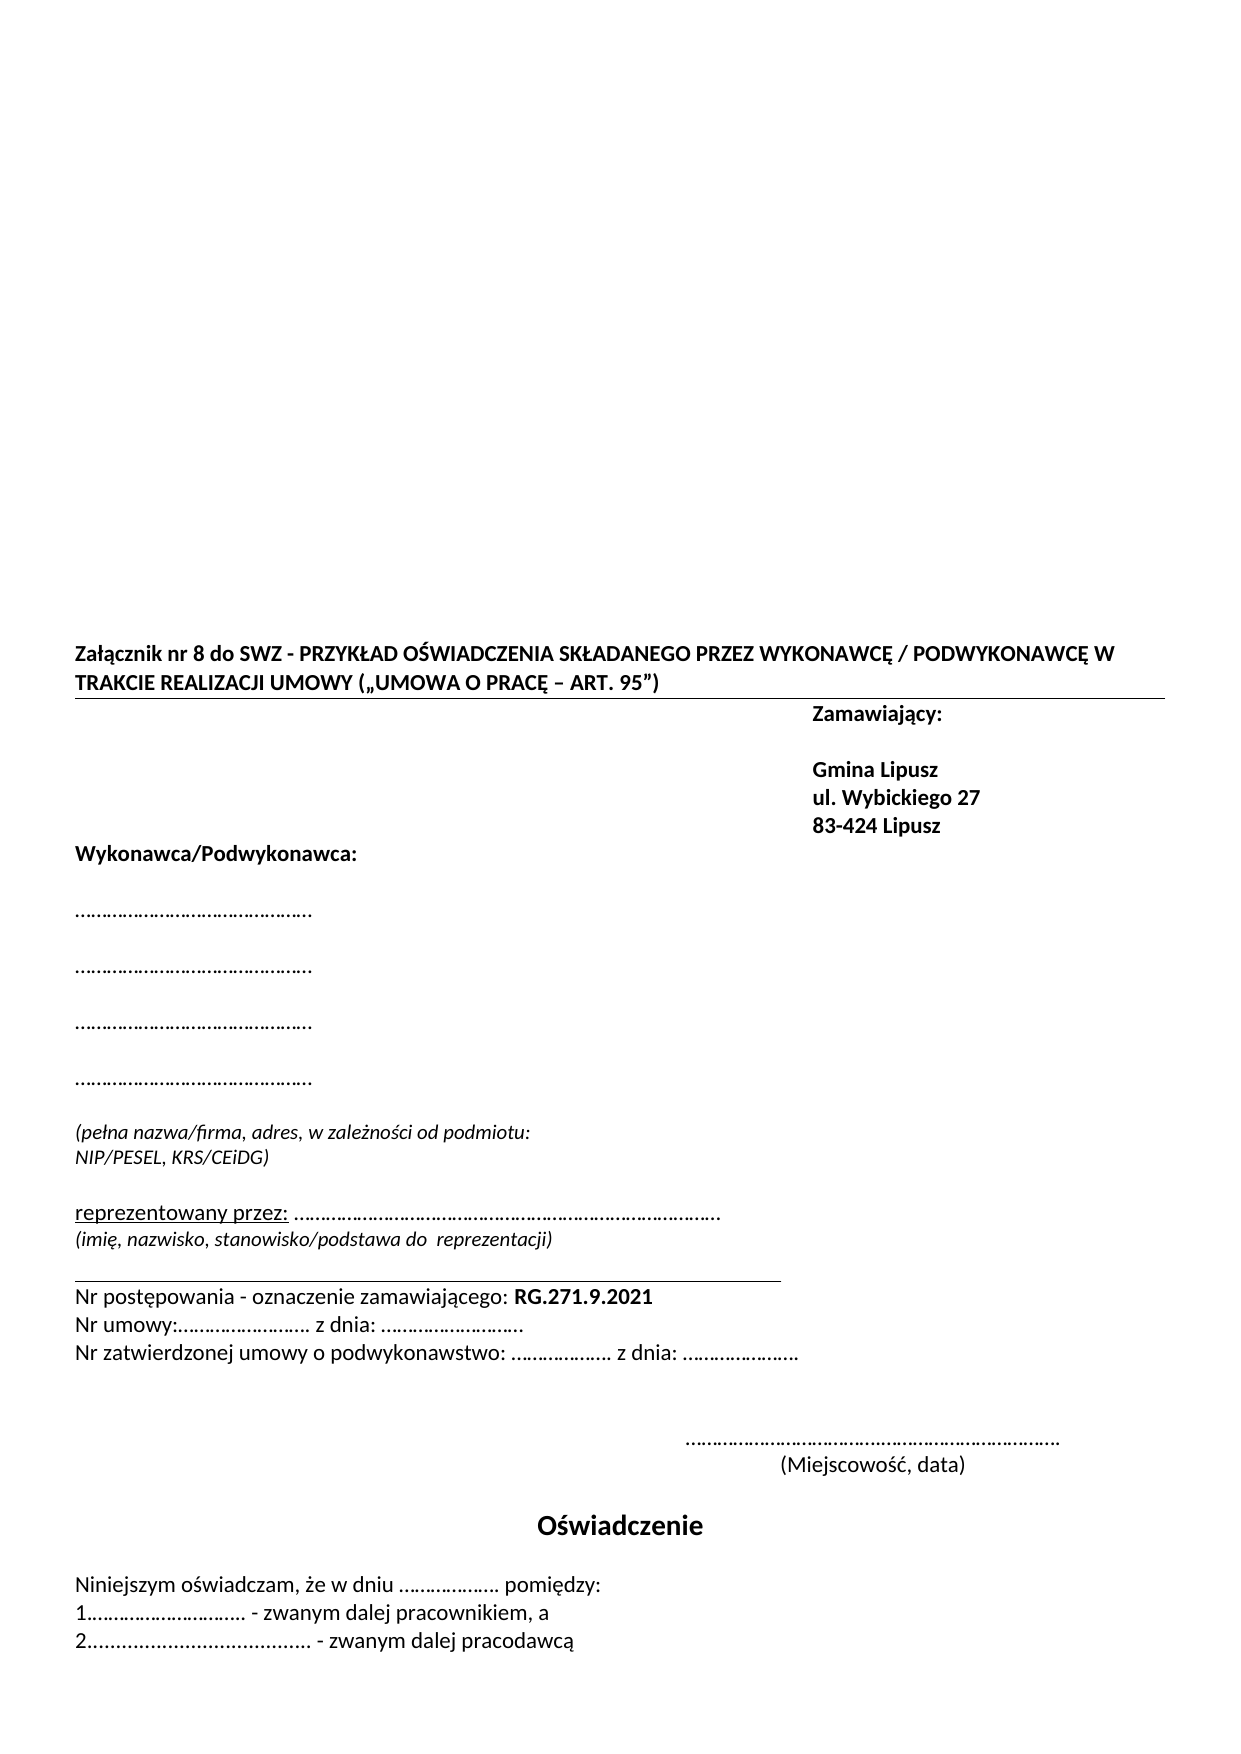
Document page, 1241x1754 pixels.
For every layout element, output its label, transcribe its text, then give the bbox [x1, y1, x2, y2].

text ul. Wybickiego 27 [739, 783, 1165, 811]
text Załącznik nr 8 do SWZ - PRZYKŁAD OŚWIADCZENIA SKŁADANEGO PRZEZ WYKONAWCĘ / PODWYKONAWCĘ W TRAKCIE REALIZACJI UMOWY („UMOWA O PRACĘ – ART. 95”) [75, 639, 1165, 698]
text ……………………………….……………………………. [75, 1423, 1165, 1451]
text ……………………………………… [75, 1063, 781, 1091]
text Nr postępowania - oznaczenie zamawiającego: RG.271.9.2021 [75, 1282, 1165, 1311]
text Niniejszym oświadczam, że w dniu ………………. pomiędzy: [75, 1570, 1165, 1598]
text Nr umowy:……………………. z dnia: ……………………… [75, 1311, 1165, 1338]
text Oświadczenie [75, 1507, 1165, 1542]
text 2....................................... - zwanym dalej pracodawcą [75, 1626, 1165, 1654]
text 83-424 Lipusz [739, 811, 1165, 839]
text NIP/PESEL, KRS/CEiDG) [75, 1144, 781, 1170]
text Gmina Lipusz [739, 755, 1165, 783]
text (pełna nazwa/firma, adres, w zależności od podmiotu: [75, 1119, 781, 1144]
text reprezentowany przez: ……………………………………………………………………… [75, 1198, 781, 1226]
text ……………………………………… [75, 1007, 781, 1035]
text Wykonawca/Podwykonawca: [75, 839, 781, 867]
text ……………………………………… [75, 951, 781, 979]
text ……………………………………… [75, 895, 781, 923]
text Nr zatwierdzonej umowy o podwykonawstwo: ………………. z dnia: …………………. [75, 1338, 1165, 1367]
text (Miejscowość, data) [739, 1451, 1165, 1479]
text (imię, nazwisko, stanowisko/podstawa do reprezentacji) [75, 1226, 781, 1251]
text Zamawiający: [739, 699, 1165, 727]
text 1.……………………….. - zwanym dalej pracownikiem, a [75, 1598, 1165, 1626]
